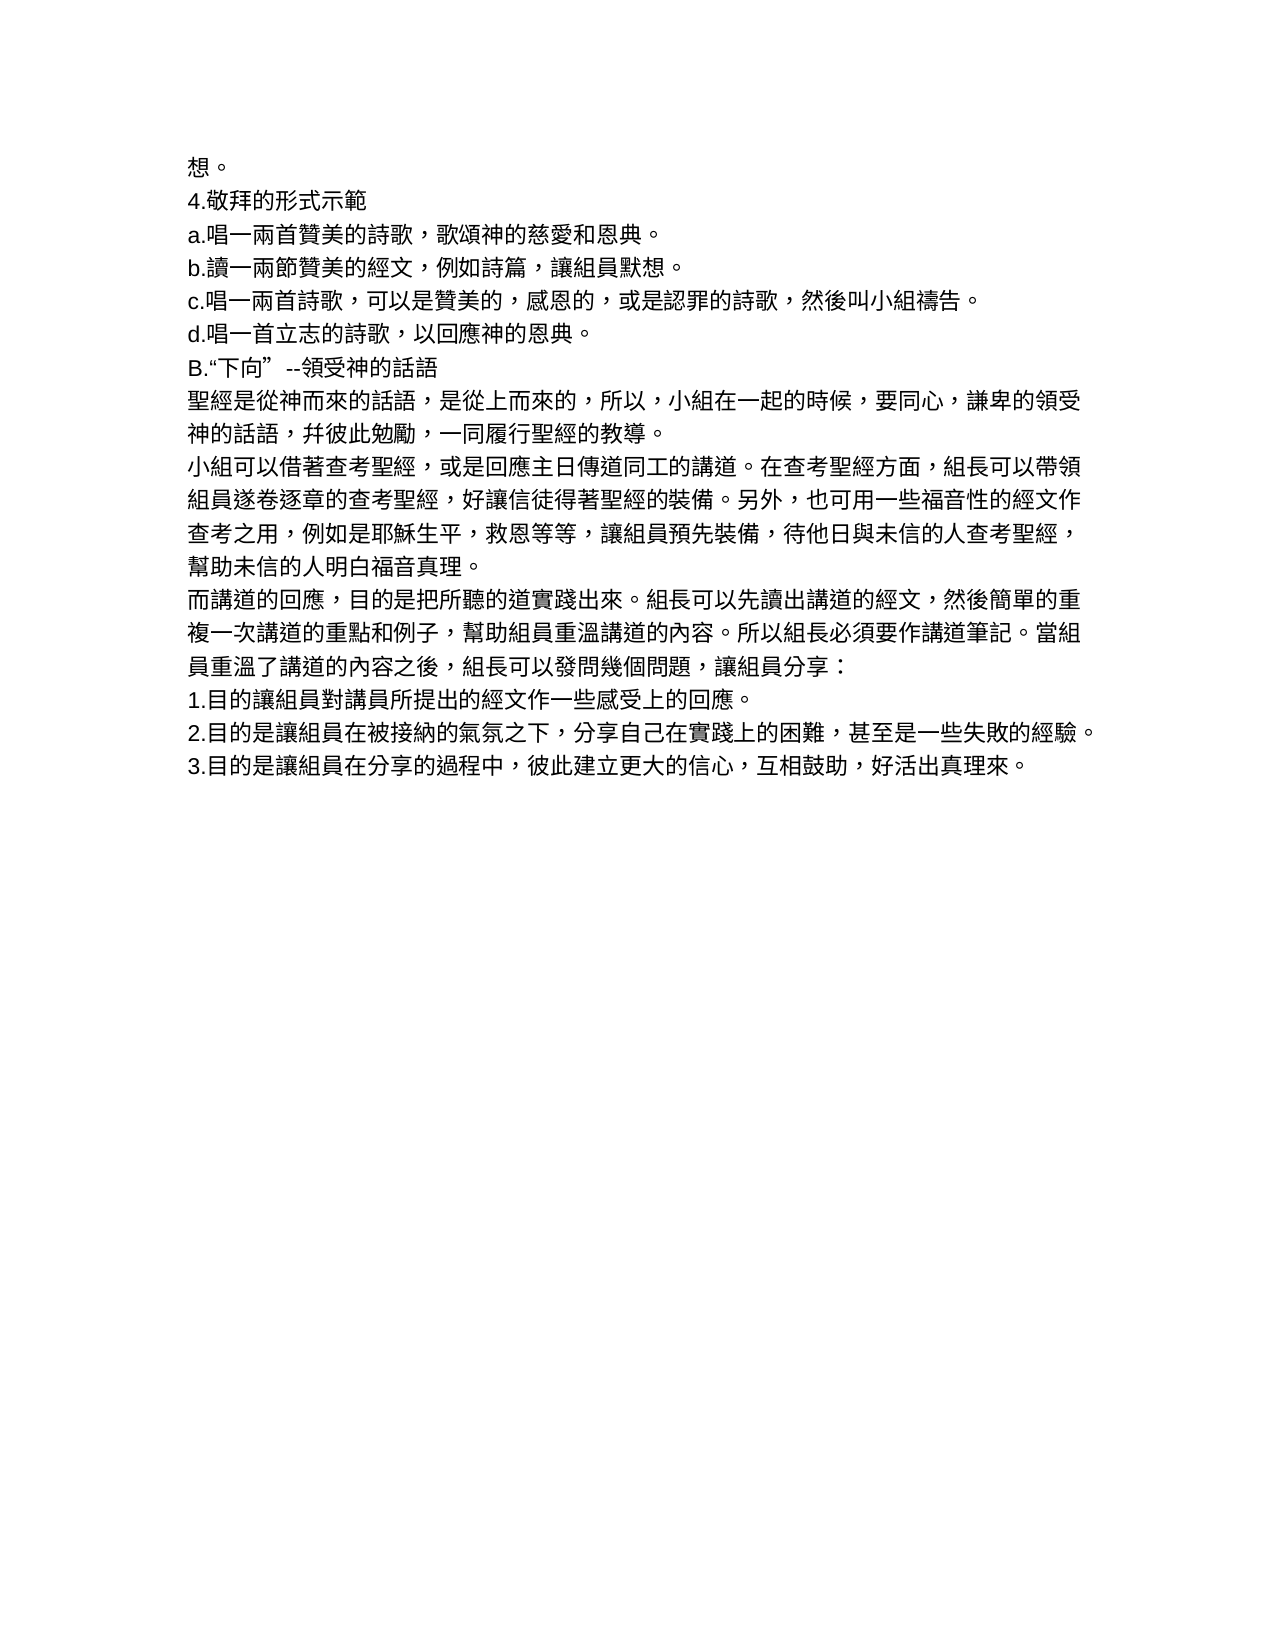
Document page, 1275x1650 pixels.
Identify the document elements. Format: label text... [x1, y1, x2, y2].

text d.唱一首立志的詩歌，以回應神的恩典。 [187, 316, 1087, 349]
text b.讀一兩節贊美的經文，例如詩篇，讓組員默想。 [187, 250, 1087, 283]
text B.“下向”--領受神的話語 [187, 349, 1087, 383]
text 3.目的是讓組員在分享的過程中，彼此建立更大的信心，互相鼓助，好活出真理來。 [187, 748, 1087, 781]
text 1.目的讓組員對講員所提出的經文作一些感受上的回應。 [187, 682, 1087, 715]
text a.唱一兩首贊美的詩歌，歌頌神的慈愛和恩典。 [187, 216, 1087, 250]
text 聖經是從神而來的話語，是從上而來的，所以，小組在一起的時候，要同心，謙卑的領受神的話語，幷彼此勉勵，一同履行聖經的教導。 [187, 383, 1087, 449]
text 4.敬拜的形式示範 [187, 183, 1087, 216]
text c.唱一兩首詩歌，可以是贊美的，感恩的，或是認罪的詩歌，然後叫小組禱告。 [187, 283, 1087, 316]
text 想。 [187, 150, 1087, 183]
text 而講道的回應，目的是把所聽的道實踐出來。組長可以先讀出講道的經文，然後簡單的重複一次講道的重點和例子，幫助組員重溫講道的內容。所以組長必須要作講道筆記。當組員重溫了講道的內容之後，組長可以發問幾個問題，讓組員分享： [187, 582, 1087, 682]
text 2.目的是讓組員在被接納的氣氛之下，分享自己在實踐上的困難，甚至是一些失敗的經驗。 [187, 715, 1087, 748]
text 小組可以借著查考聖經，或是回應主日傳道同工的講道。在查考聖經方面，組長可以帶領組員遂卷逐章的查考聖經，好讓信徒得著聖經的裝備。另外，也可用一些福音性的經文作查考之用，例如是耶穌生平，救恩等等，讓組員預先裝備，待他日與未信的人查考聖經，幫助未信的人明白福音真理。 [187, 449, 1087, 582]
